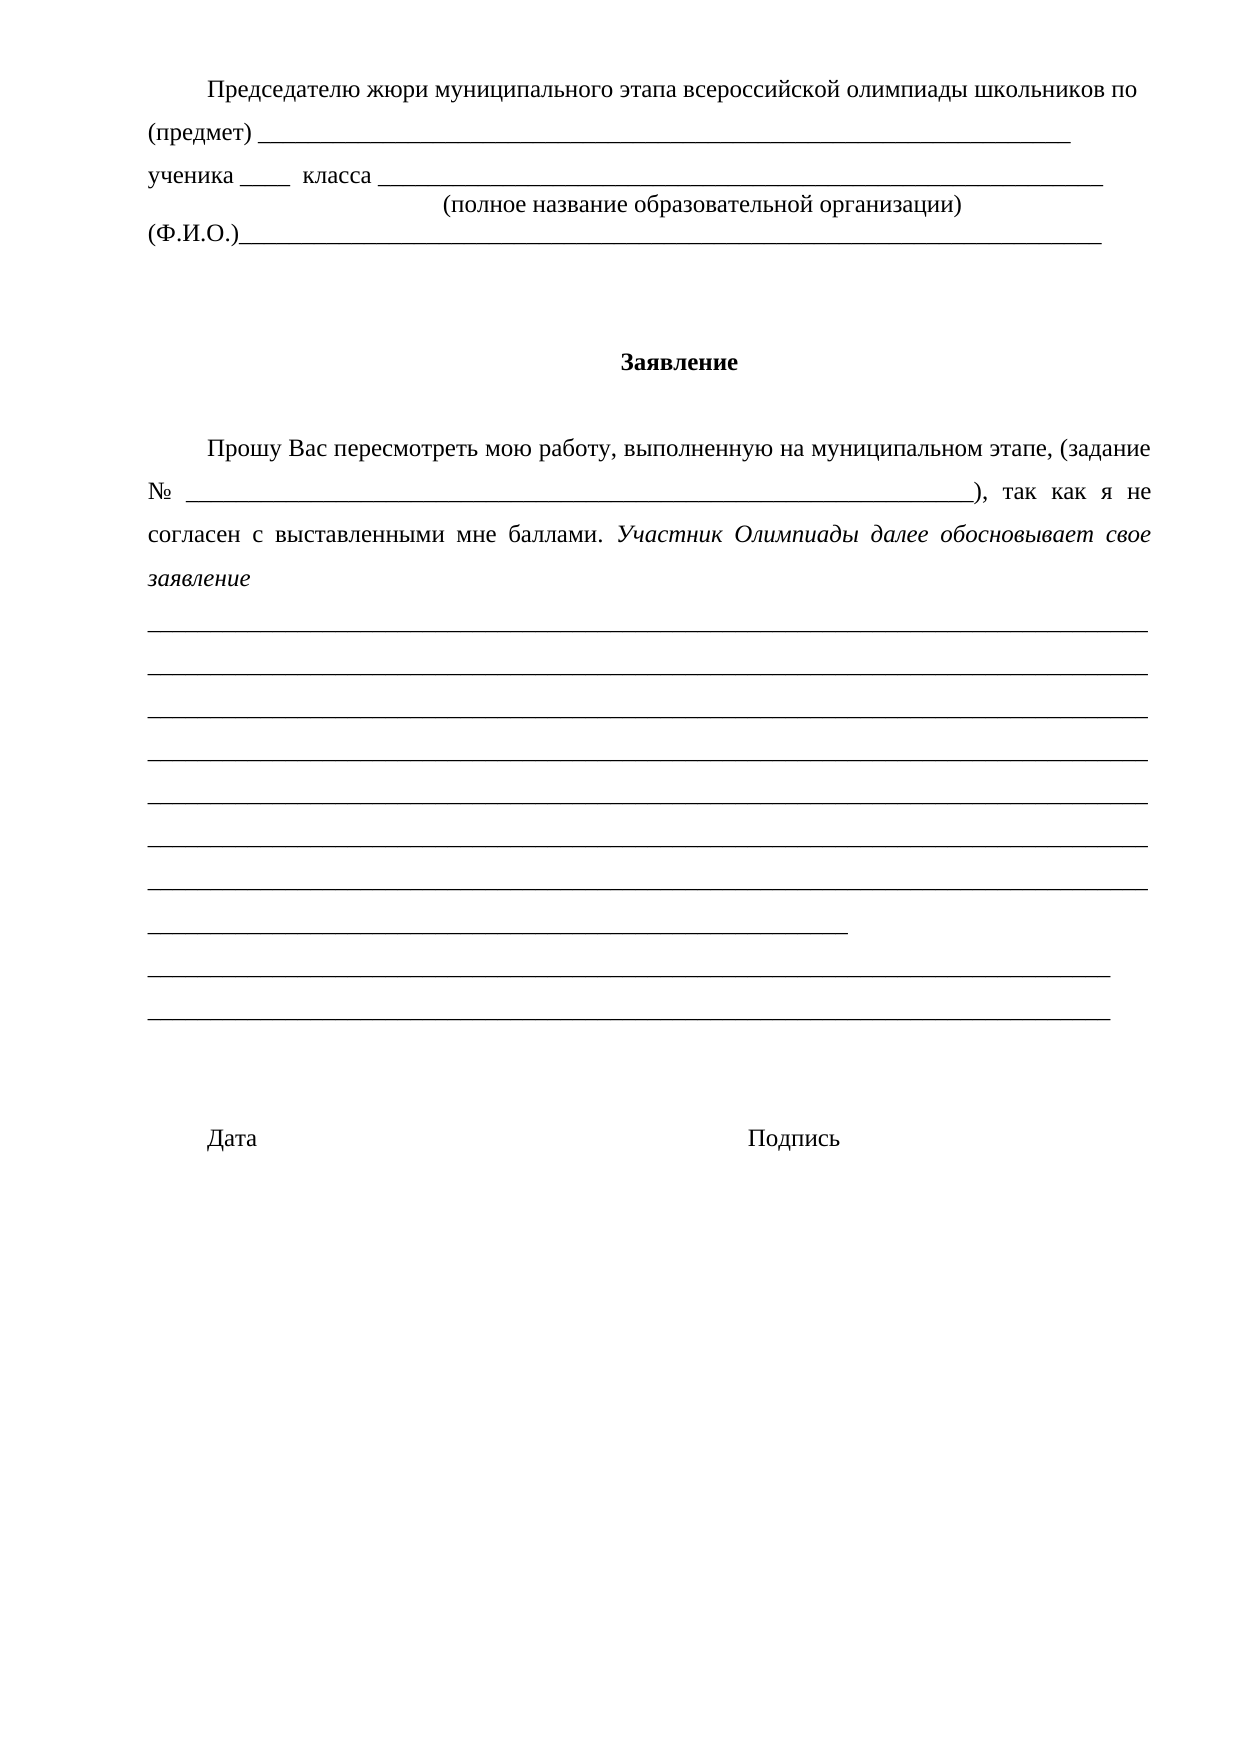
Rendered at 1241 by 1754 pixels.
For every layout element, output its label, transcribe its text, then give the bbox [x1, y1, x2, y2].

text (полное название образовательной организации) [369, 189, 1152, 218]
text _____________________________________________________________________________ [148, 994, 1152, 1023]
text _____________________________________________________________________________ [148, 951, 1152, 979]
text Дата Подпись [148, 1123, 1152, 1152]
text ________________________________________________________________________________________________________________________________________________________________________________________________________________________________________________________________________________________________________________________________________________________________________________________________________________________________________________________________________________________________________________________________________________________________________________________________________________________________________ [148, 606, 1152, 936]
text (Ф.И.О.)_____________________________________________________________________ [148, 218, 1152, 246]
text Прошу Вас пересмотреть мою работу, выполненную на муниципальном этапе, (задание № _______________________________________________________________), так как я не согласен с выставленными мне баллами. Участник Олимпиады далее обосновывает свое заявление [148, 433, 1152, 591]
text Заявление [148, 347, 1152, 376]
text ученика ____ класса __________________________________________________________ [148, 160, 1152, 189]
text Председателю жюри муниципального этапа всероссийской олимпиады школьников по (предмет) _________________________________________________________________ [148, 74, 1152, 146]
